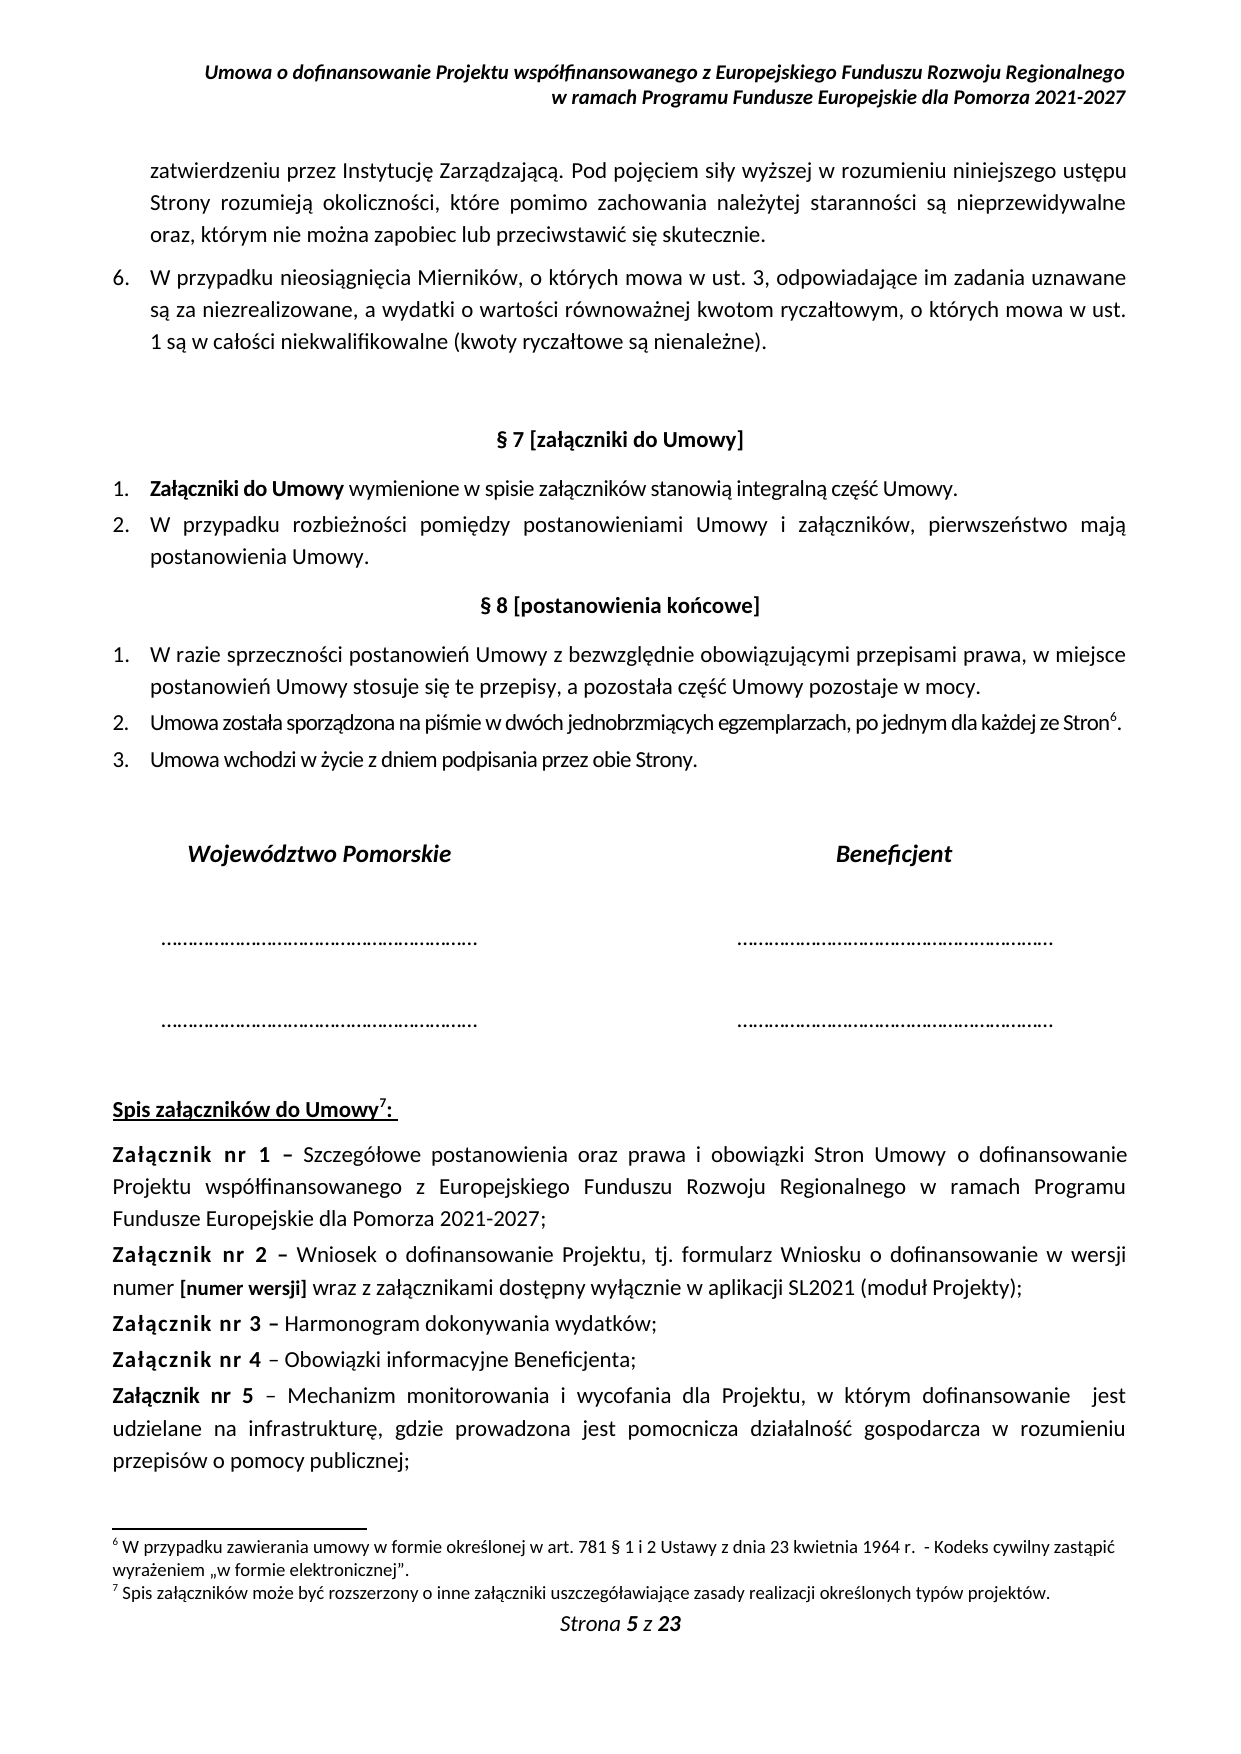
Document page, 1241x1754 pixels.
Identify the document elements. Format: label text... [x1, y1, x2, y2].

text Województwo Pomorskie Beneficjent [112, 838, 1128, 869]
text Załącznik nr 4 – Obowiązki informacyjne Beneficjenta; [112, 1345, 1128, 1373]
list Umowa wchodzi w życie z dniem podpisania przez obie Strony. [112, 745, 1128, 773]
text Załącznik nr 5 – Mechanizm monitorowania i wycofania dla Projektu, w którym dofinansowanie jest udzielane na infrastrukturę, gdzie prowadzona jest pomocnicza działalność gospodarcza w rozumieniu przepisów o pomocy publicznej; [112, 1382, 1128, 1474]
text Załącznik nr 1 – Szczegółowe postanowienia oraz prawa i obowiązki Stron Umowy o dofinansowanie Projektu współfinansowanego z Europejskiego Funduszu Rozwoju Regionalnego w ramach Programu Fundusze Europejskie dla Pomorza 2021-2027; [112, 1140, 1128, 1232]
list W razie sprzeczności postanowień Umowy z bezwzględnie obowiązującymi przepisami prawa, w miejsce postanowień Umowy stosuje się te przepisy, a pozostała część Umowy pozostaje w mocy. [112, 640, 1128, 700]
list Załączniki do Umowy wymienione w spisie załączników stanowią integralną część Umowy. [112, 474, 1128, 502]
list Umowa została sporządzona na piśmie w dwóch jednobrzmiących egzemplarzach, po jednym dla każdej ze Stron. [112, 708, 1128, 737]
text …………………………………………………… …………………………………………………… [112, 1006, 1128, 1034]
text Załącznik nr 2 – Wniosek o dofinansowanie Projektu, tj. formularz Wniosku o dofinansowanie w wersji numer [numer wersji] wraz z załącznikami dostępny wyłącznie w aplikacji SL2021 (moduł Projekty); [112, 1240, 1128, 1301]
list W przypadku rozbieżności pomiędzy postanowieniami Umowy i załączników, pierwszeństwo mają postanowienia Umowy. [112, 510, 1128, 570]
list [112, 156, 1128, 249]
text Załącznik nr 3 – Harmonogram dokonywania wydatków; [112, 1309, 1128, 1337]
text …………………………………………………… …………………………………………………… [112, 923, 1128, 951]
text § 7 [załączniki do Umowy] [112, 425, 1128, 453]
text § 8 [postanowienia końcowe] [112, 591, 1128, 619]
text Spis załączników do Umowy: [112, 1095, 1128, 1123]
list W przypadku nieosiągnięcia Mierników, o których mowa w ust. 3, odpowiadające im zadania uznawane są za niezrealizowane, a wydatki o wartości równoważnej kwotom ryczałtowym, o których mowa w ust. 1 są w całości niekwalifikowalne (kwoty ryczałtowe są nienależne). [112, 263, 1128, 355]
